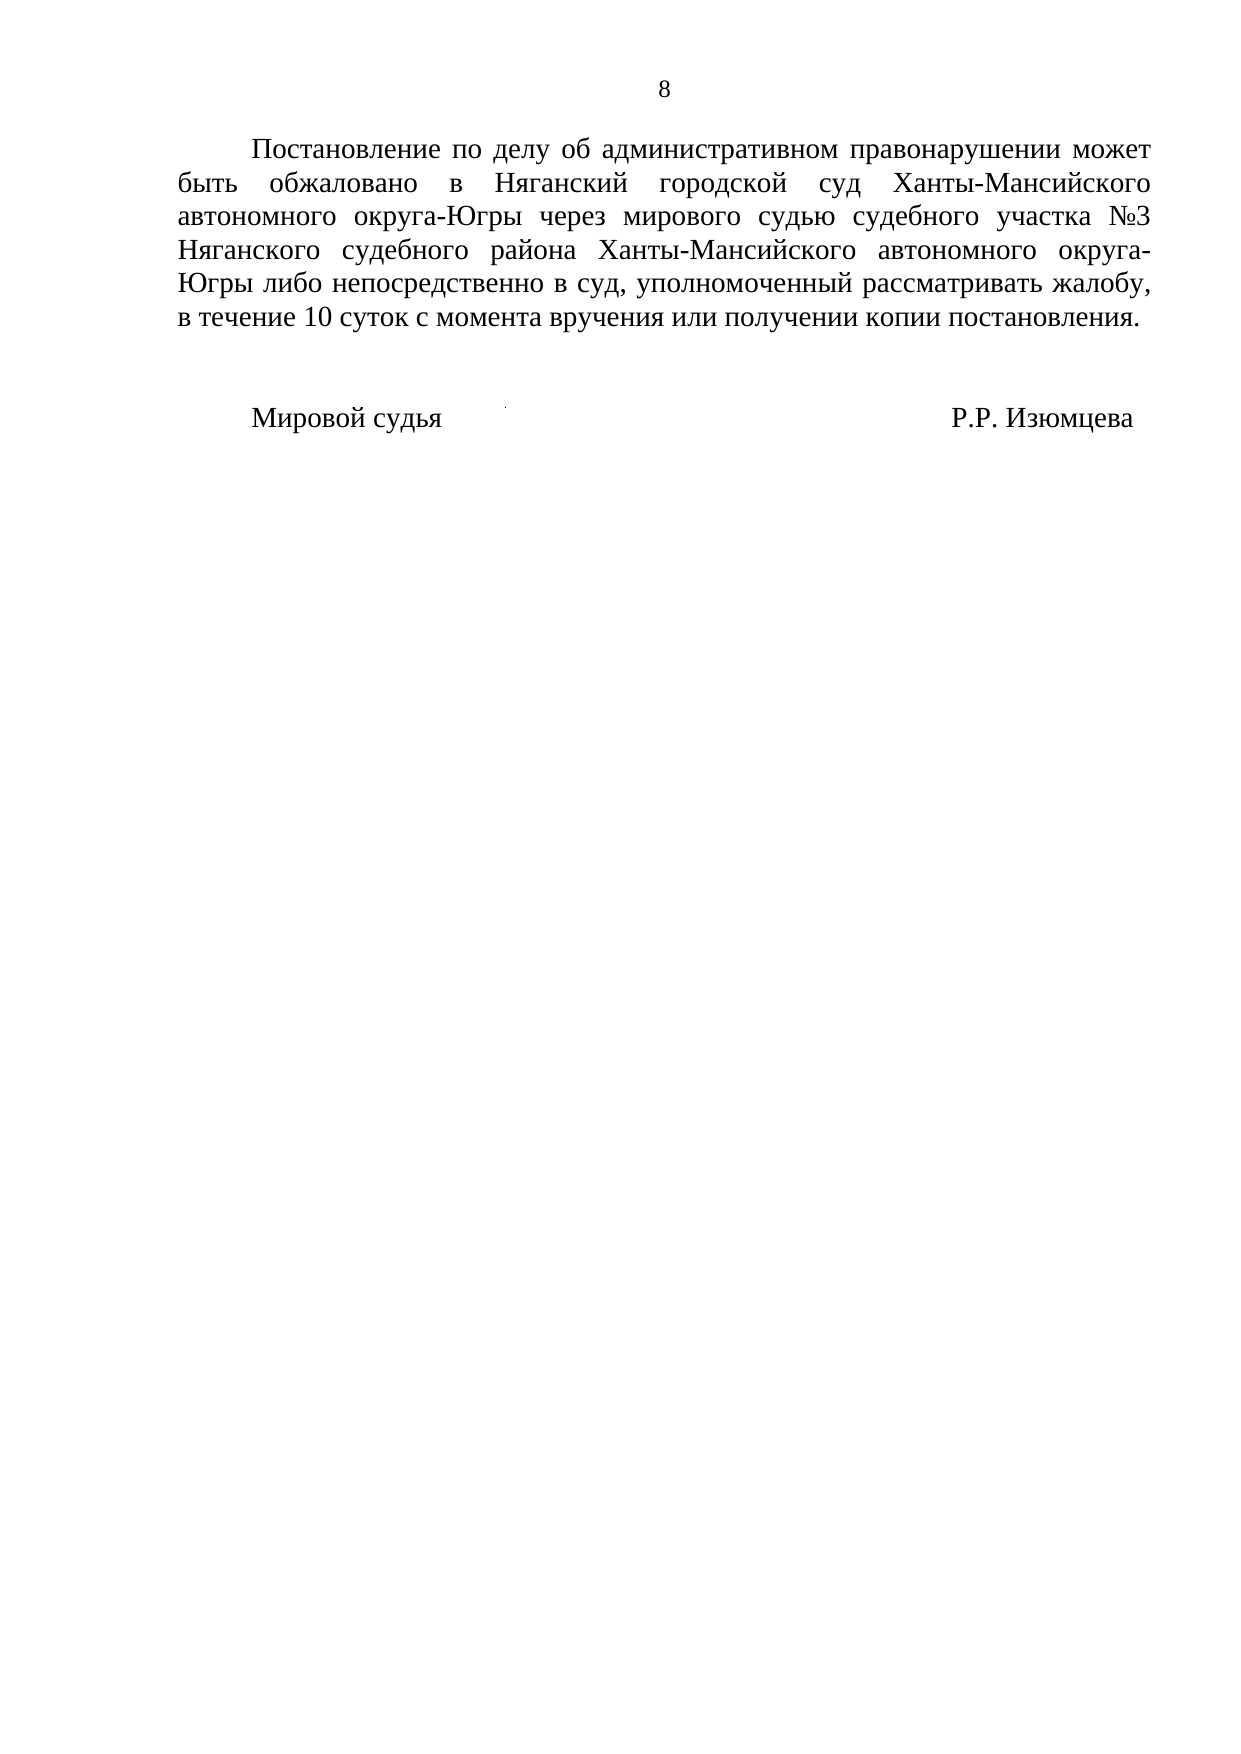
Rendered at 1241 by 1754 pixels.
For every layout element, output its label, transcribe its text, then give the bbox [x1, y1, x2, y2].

text Мировой судья Р.Р. Изюмцева [177, 400, 1152, 433]
text Постановление по делу об административном правонарушении может быть обжаловано в Няганский городской суд Ханты-Мансийского автономного округа-Югры через мирового судью судебного участка №3 Няганского судебного района Ханты-Мансийского автономного округа-Югры либо непосредственно в суд, уполномоченный рассматривать жалобу, в течение 10 суток с момента вручения или получении копии постановления. [177, 131, 1152, 333]
